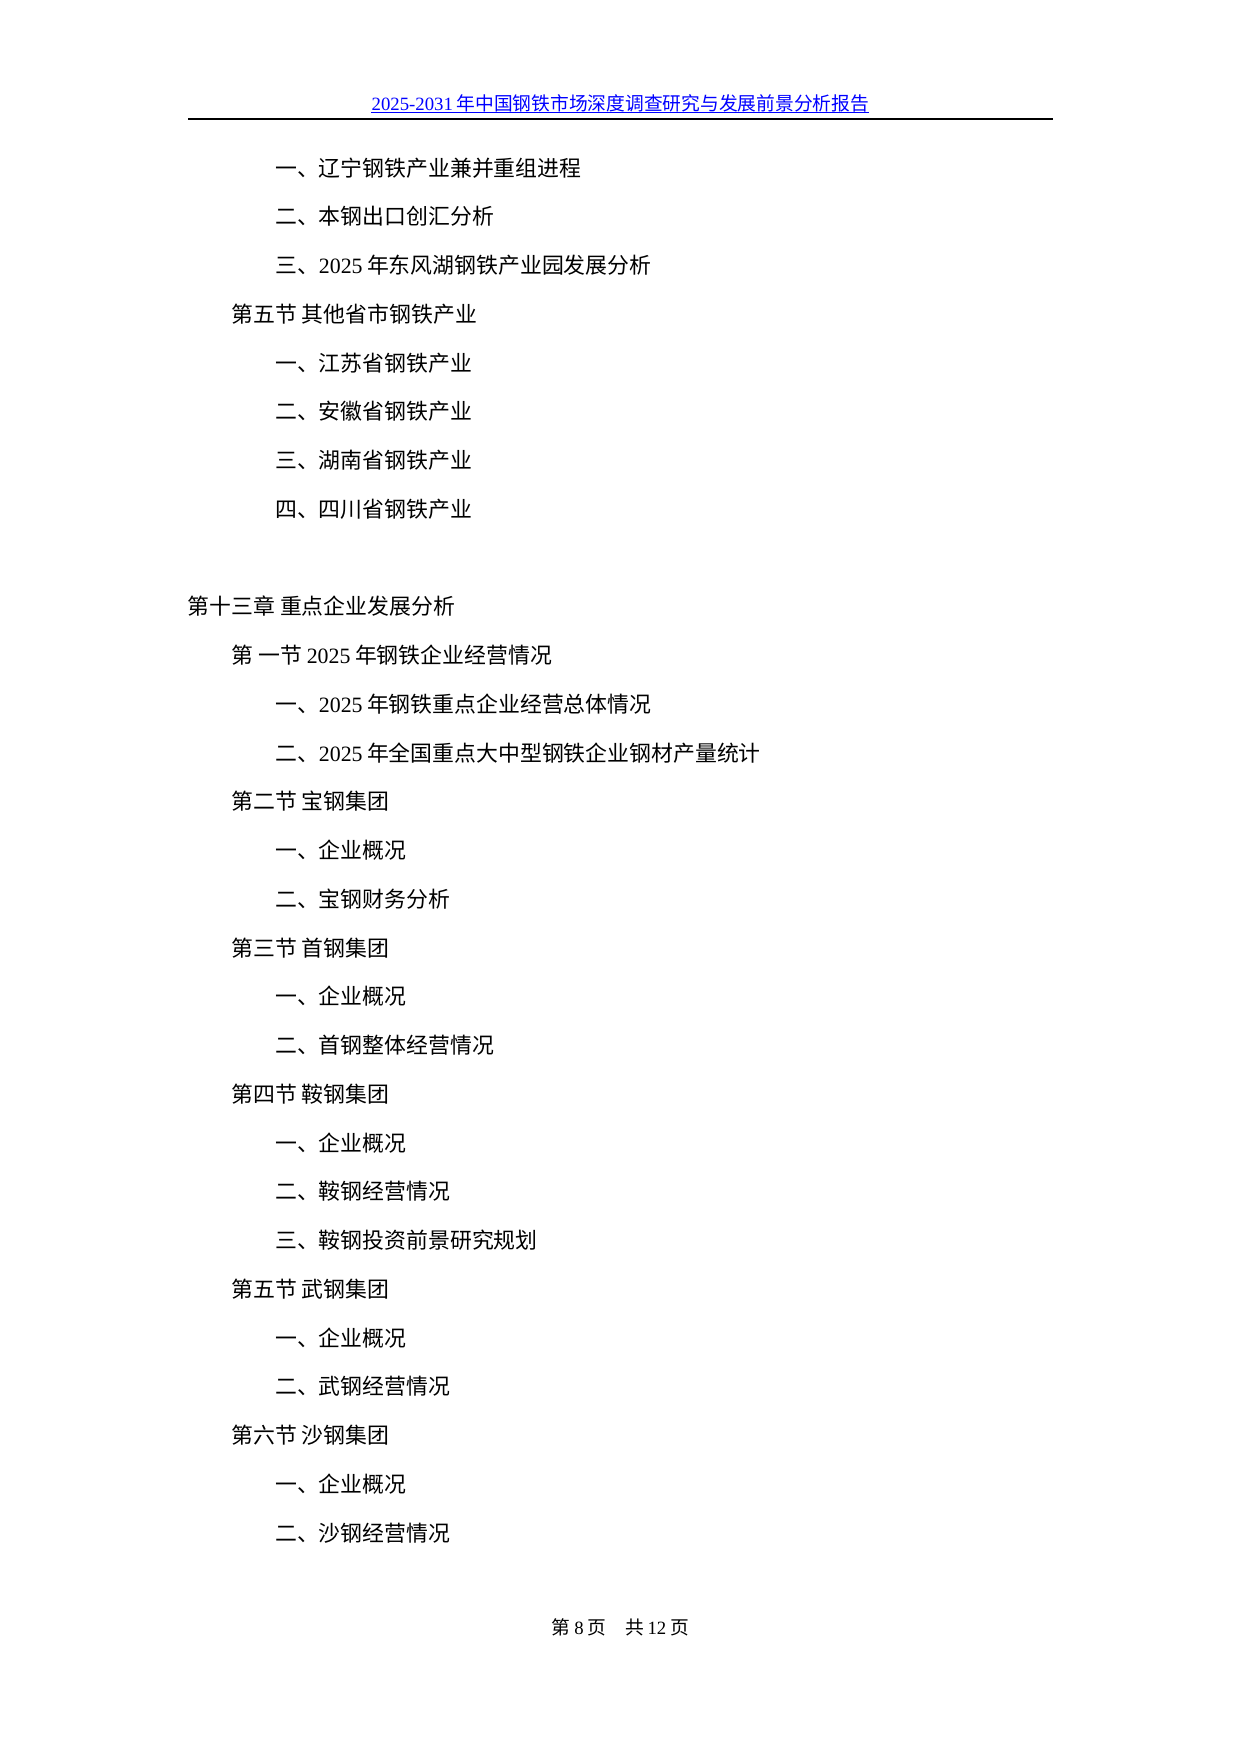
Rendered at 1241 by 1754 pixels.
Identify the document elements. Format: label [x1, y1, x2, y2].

text [187, 150, 1053, 1548]
